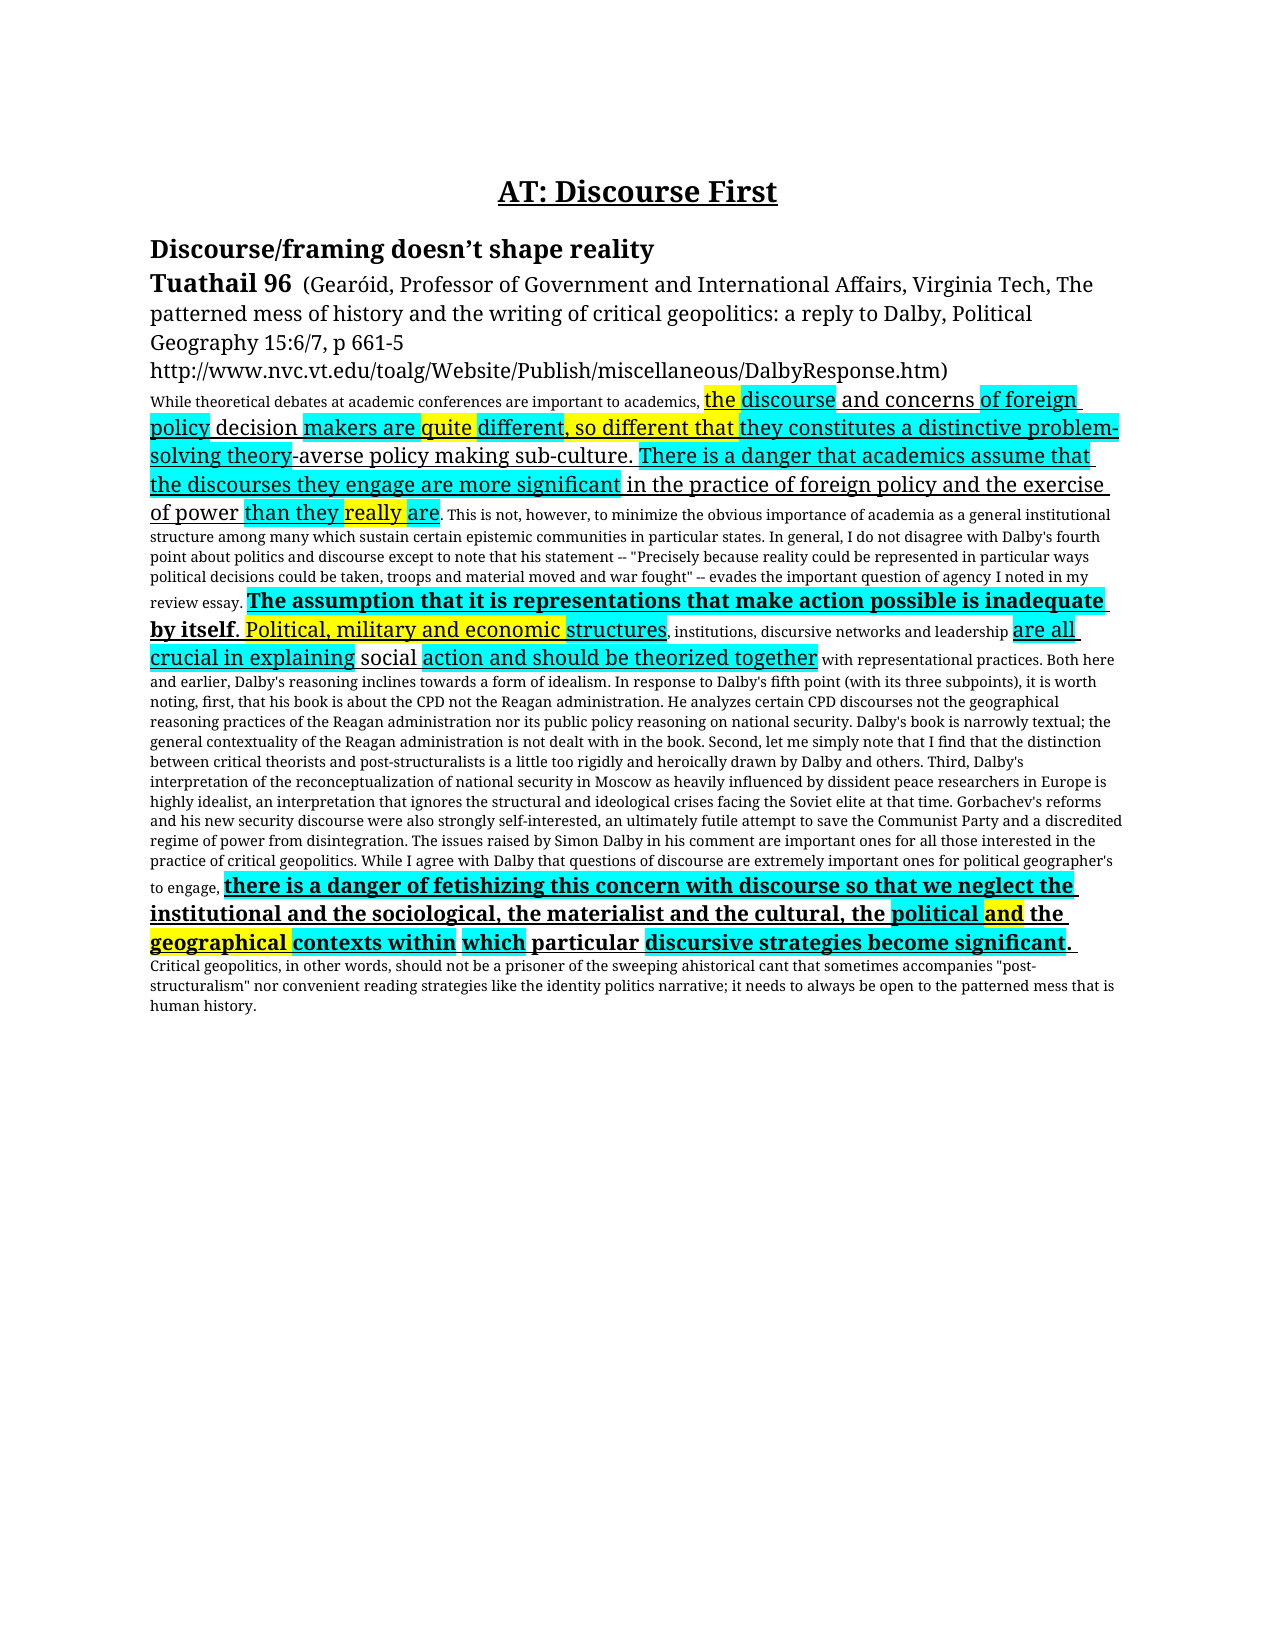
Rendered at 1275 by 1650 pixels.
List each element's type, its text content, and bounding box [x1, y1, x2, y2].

subtitle AT: Discourse First [150, 171, 1125, 211]
text Tuathail 96 (Gearóid, Professor of Government and International Affairs, Virginia Tech, The patterned mess of history and the writing of critical geopolitics: a reply to Dalby, Political Geography 15:6/7, p 661-5 http://www.nvc.vt.edu/toalg/Website/Publish/miscellaneous/DalbyResponse.htm) [150, 265, 1125, 385]
text While theoretical debates at academic conferences are important to academics, the discourse and concerns of foreign policy decision makers are quite different, so different that they constitutes a distinctive problem-solving theory-averse policy making sub-culture. There is a danger that academics assume that the discourses they engage are more significant in the practice of foreign policy and the exercise of power than they really are. This is not, however, to minimize the obvious importance of academia as a general institutional structure among many which sustain certain epistemic communities in particular states. In general, I do not disagree with Dalby's fourth point about politics and discourse except to note that his statement -- "Precisely because reality could be represented in particular ways political decisions could be taken, troops and material moved and war fought" -- evades the important question of agency I noted in my review essay. The assumption that it is representations that make action possible is inadequate by itself. Political, military and economic structures, institutions, discursive networks and leadership are all crucial in explaining social action and should be theorized together with representational practices. Both here and earlier, Dalby's reasoning inclines towards a form of idealism. In response to Dalby's fifth point (with its three subpoints), it is worth noting, first, that his book is about the CPD not the Reagan administration. He analyzes certain CPD discourses not the geographical reasoning practices of the Reagan administration nor its public policy reasoning on national security. Dalby's book is narrowly textual; the general contextuality of the Reagan administration is not dealt with in the book. Second, let me simply note that I find that the distinction between critical theorists and post-structuralists is a little too rigidly and heroically drawn by Dalby and others. Third, Dalby's interpretation of the reconceptualization of national security in Moscow as heavily influenced by dissident peace researchers in Europe is highly idealist, an interpretation that ignores the structural and ideological crises facing the Soviet elite at that time. Gorbachev's reforms and his new security discourse were also strongly self-interested, an ultimately futile attempt to save the Communist Party and a discredited regime of power from disintegration. The issues raised by Simon Dalby in his comment are important ones for all those interested in the practice of critical geopolitics. While I agree with Dalby that questions of discourse are extremely important ones for political geographer's to engage, there is a danger of fetishizing this concern with discourse so that we neglect the institutional and the sociological, the materialist and the cultural, the political and the geographical contexts within which particular discursive strategies become significant. Critical geopolitics, in other words, should not be a prisoner of the sweeping ahistorical cant that sometimes accompanies "post-structuralism" nor convenient reading strategies like the identity politics narrative; it needs to always be open to the patterned mess that is human history. [150, 385, 1125, 1016]
subtitle Discourse/framing doesn’t shape reality [150, 231, 1125, 265]
